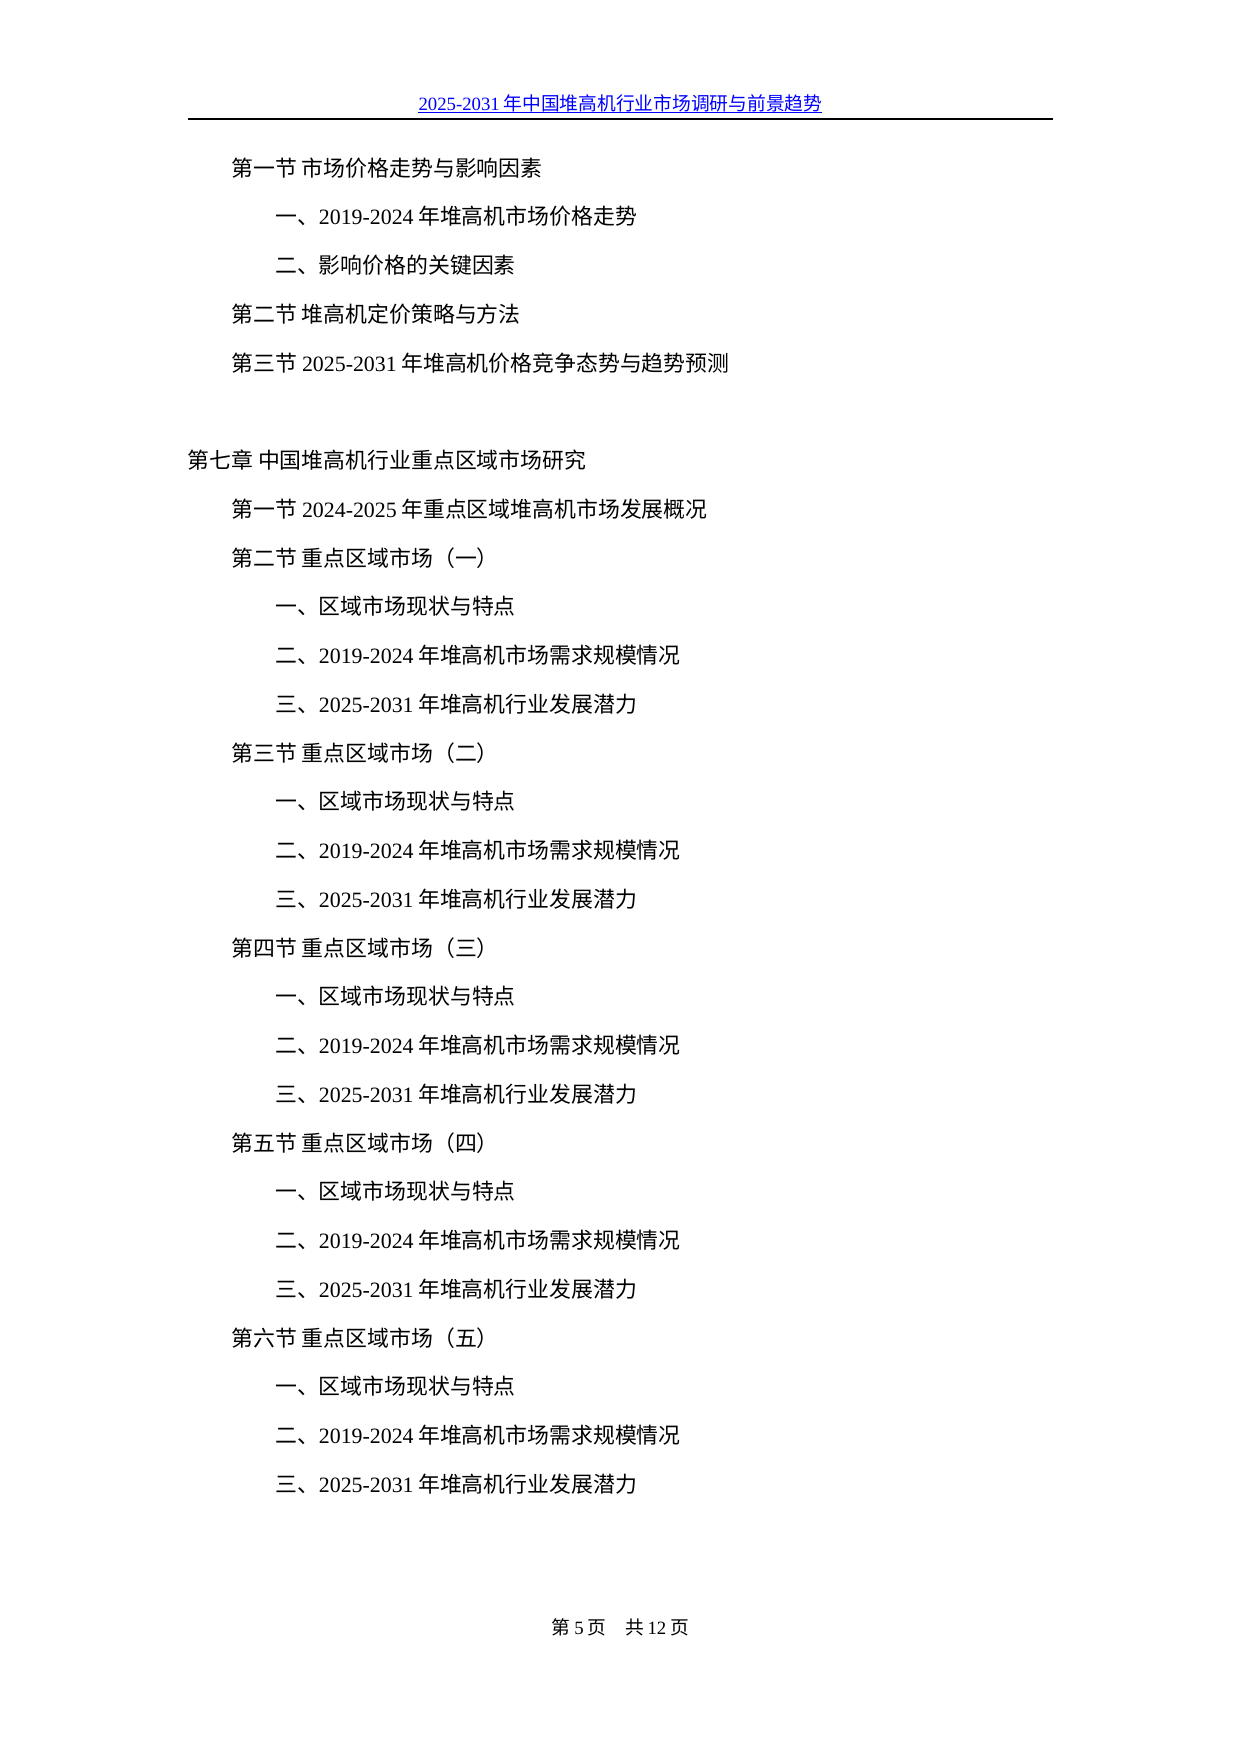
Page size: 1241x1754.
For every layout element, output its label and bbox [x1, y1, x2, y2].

text [187, 150, 1053, 1499]
